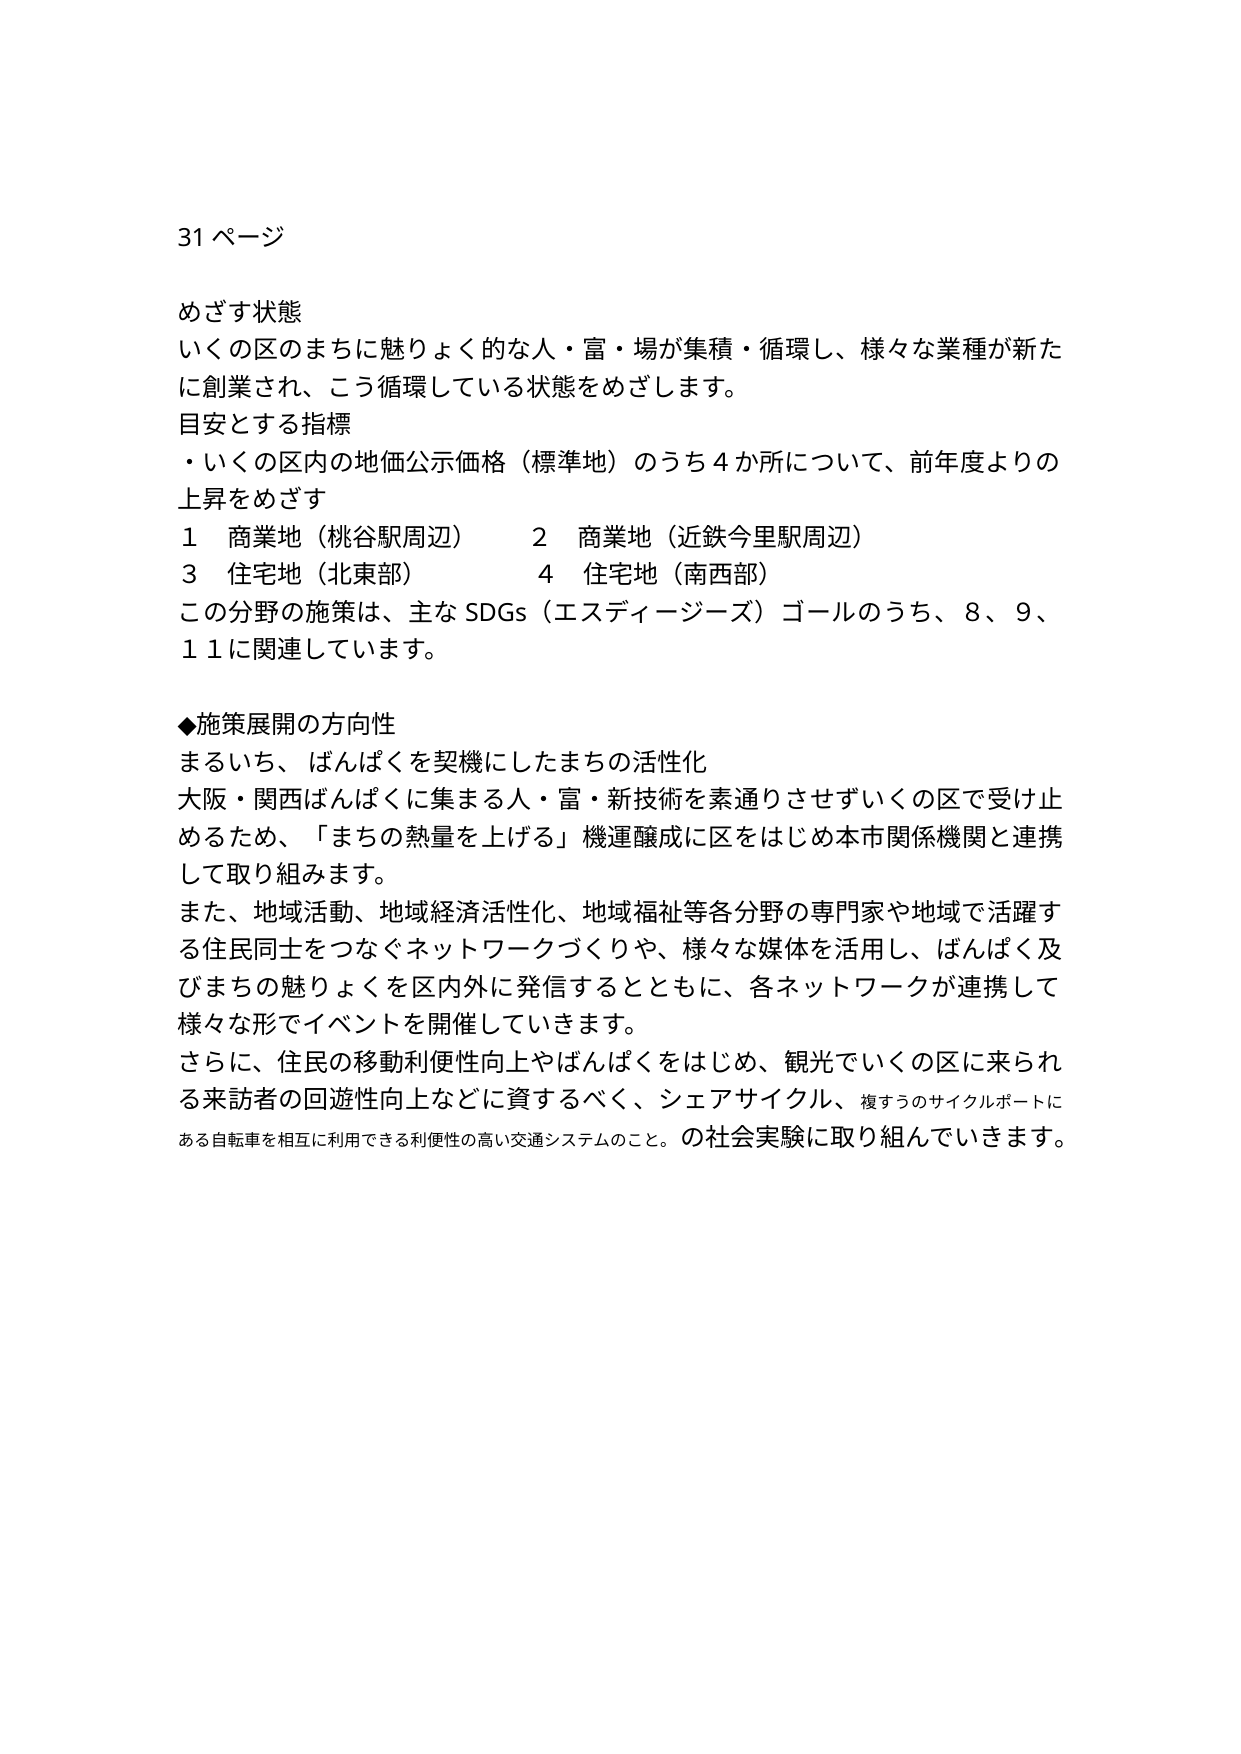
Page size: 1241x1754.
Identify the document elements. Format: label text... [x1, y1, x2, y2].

text また、地域活動、地域経済活性化、地域福祉等各分野の専門家や地域で活躍する住民同士をつなぐネットワークづくりや、様々な媒体を活用し、ばんぱく及びまちの魅りょくを区内外に発信するとともに、各ネットワークが連携して様々な形でイベントを開催していきます。 [177, 892, 1063, 1042]
text １ 商業地（桃谷駅周辺） ２ 商業地（近鉄今里駅周辺） [177, 517, 1063, 554]
text めざす状態 [177, 292, 1063, 329]
text 目安とする指標 [177, 404, 1063, 442]
text いくの区のまちに魅りょく的な人・富・場が集積・循環し、様々な業種が新たに創業され、こう循環している状態をめざします。 [177, 329, 1063, 404]
text ・いくの区内の地価公示価格（標準地）のうち４か所について、前年度よりの上昇をめざす [177, 442, 1063, 517]
text 大阪・関西ばんぱくに集まる人・富・新技術を素通りさせずいくの区で受け止めるため、「まちの熱量を上げる」機運醸成に区をはじめ本市関係機関と連携して取り組みます。 [177, 779, 1063, 892]
text 31ページ [177, 217, 1063, 254]
text ◆施策展開の方向性 [177, 704, 1063, 742]
text ３ 住宅地（北東部） ４ 住宅地（南西部） [177, 554, 1063, 592]
text この分野の施策は、主なSDGs（エスディージーズ）ゴールのうち、８、９、１１に関連しています。 [177, 592, 1063, 667]
text さらに、住民の移動利便性向上やばんぱくをはじめ、観光でいくの区に来られる来訪者の回遊性向上などに資するべく、シェアサイクル、複すうのサイクルポートにある自転車を相互に利用できる利便性の高い交通システムのこと。 の社会実験に取り組んでいきます。 [177, 1042, 1063, 1154]
text まるいち、 ばんぱくを契機にしたまちの活性化 [177, 742, 1063, 779]
